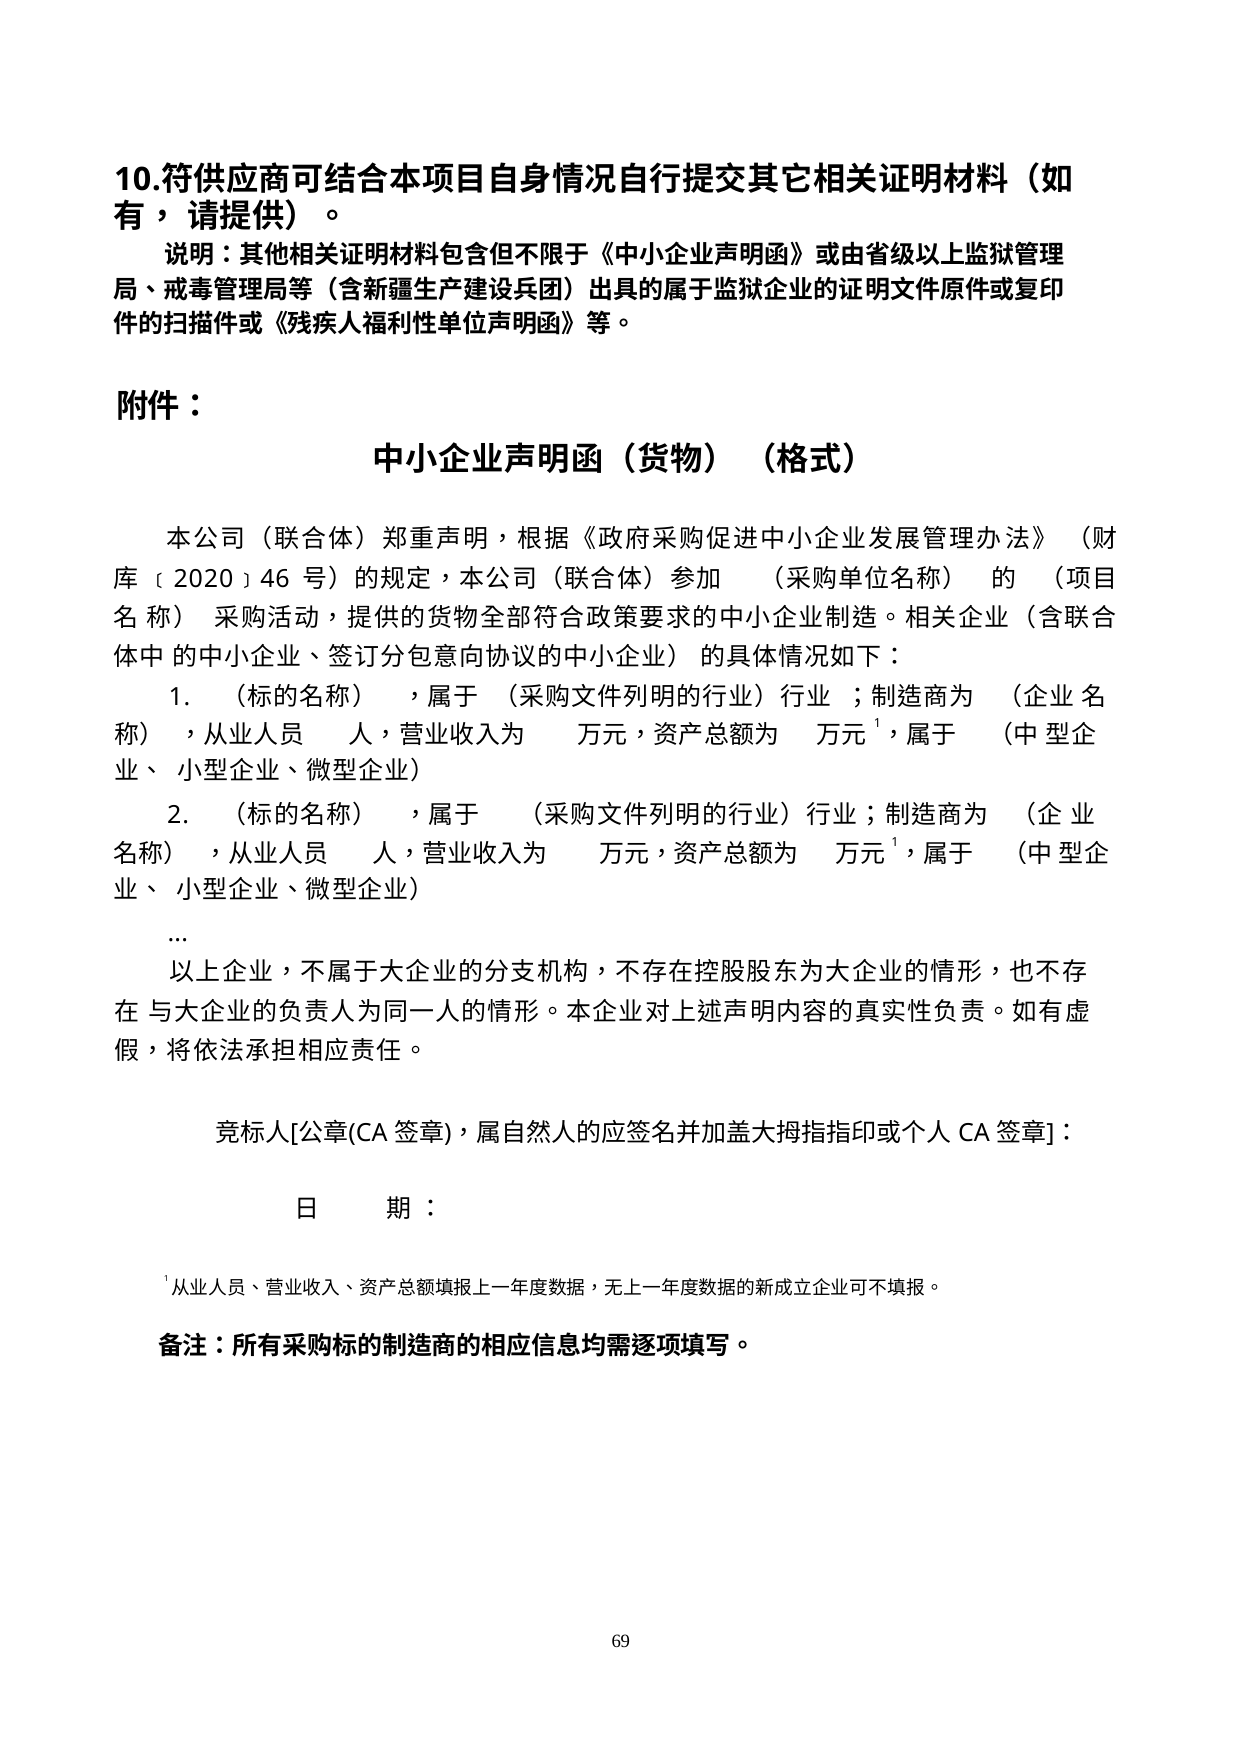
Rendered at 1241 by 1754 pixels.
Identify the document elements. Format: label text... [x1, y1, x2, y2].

text 2. （标的名称） ，属于 （采购文件列明的行业）行业；制造商为 （企 业名称） ，从业人员 人，营业收入为 万元，资产总额为 万元 1，属于 （中 型企业、 小型企业、微型企业） [113, 797, 1118, 906]
text 1. （标的名称） ，属于 （采购文件列明的行业）行业 ；制造商为 （企业 名称） ，从业人员 人，营业收入为 万元，资产总额为 万元 1，属于 （中 型企业、 小型企业、微型企业） [114, 678, 1118, 787]
text 竞标人[公章(CA 签章)，属自然人的应签名并加盖大拇指指印或个人 CA 签章]： [215, 1117, 1128, 1148]
text 日 期 ： [294, 1193, 1128, 1224]
text 备注：所有采购标的制造商的相应信息均需逐项填写。 [158, 1329, 1128, 1361]
text 附件： [116, 385, 1128, 426]
text 1 从业人员、营业收入、资产总额填报上一年度数据，无上一年度数据的新成立企业可不填报。 [164, 1273, 1128, 1299]
text 本公司（联合体）郑重声明，根据《政府采购促进中小企业发展管理办法》 （财库 ﹝2020﹞46 号）的规定，本公司（联合体）参加 （采购单位名称） 的 （项目名 称） 采购活动，提供的货物全部符合政策要求的中小企业制造。相关企业（含联合体中 的中小企业、签订分包意向协议的中小企业） 的具体情况如下： [113, 521, 1118, 673]
text 10.符供应商可结合本项目自身情况自行提交其它相关证明材料（如有， 请提供）。 [114, 159, 1128, 237]
text 以上企业，不属于大企业的分支机构，不存在控股股东为大企业的情形，也不存在 与大企业的负责人为同一人的情形。本企业对上述声明内容的真实性负责。如有虚假，将依法承担相应责任。 [114, 954, 1107, 1067]
text 中小企业声明函（货物） （格式） [372, 437, 1128, 478]
text 说明：其他相关证明材料包含但不限于《中小企业声明函》或由省级以上监狱管理 局、戒毒管理局等（含新疆生产建设兵团）出具的属于监狱企业的证明文件原件或复印 件的扫描件或《残疾人福利性单位声明函》等。 [113, 237, 1065, 340]
